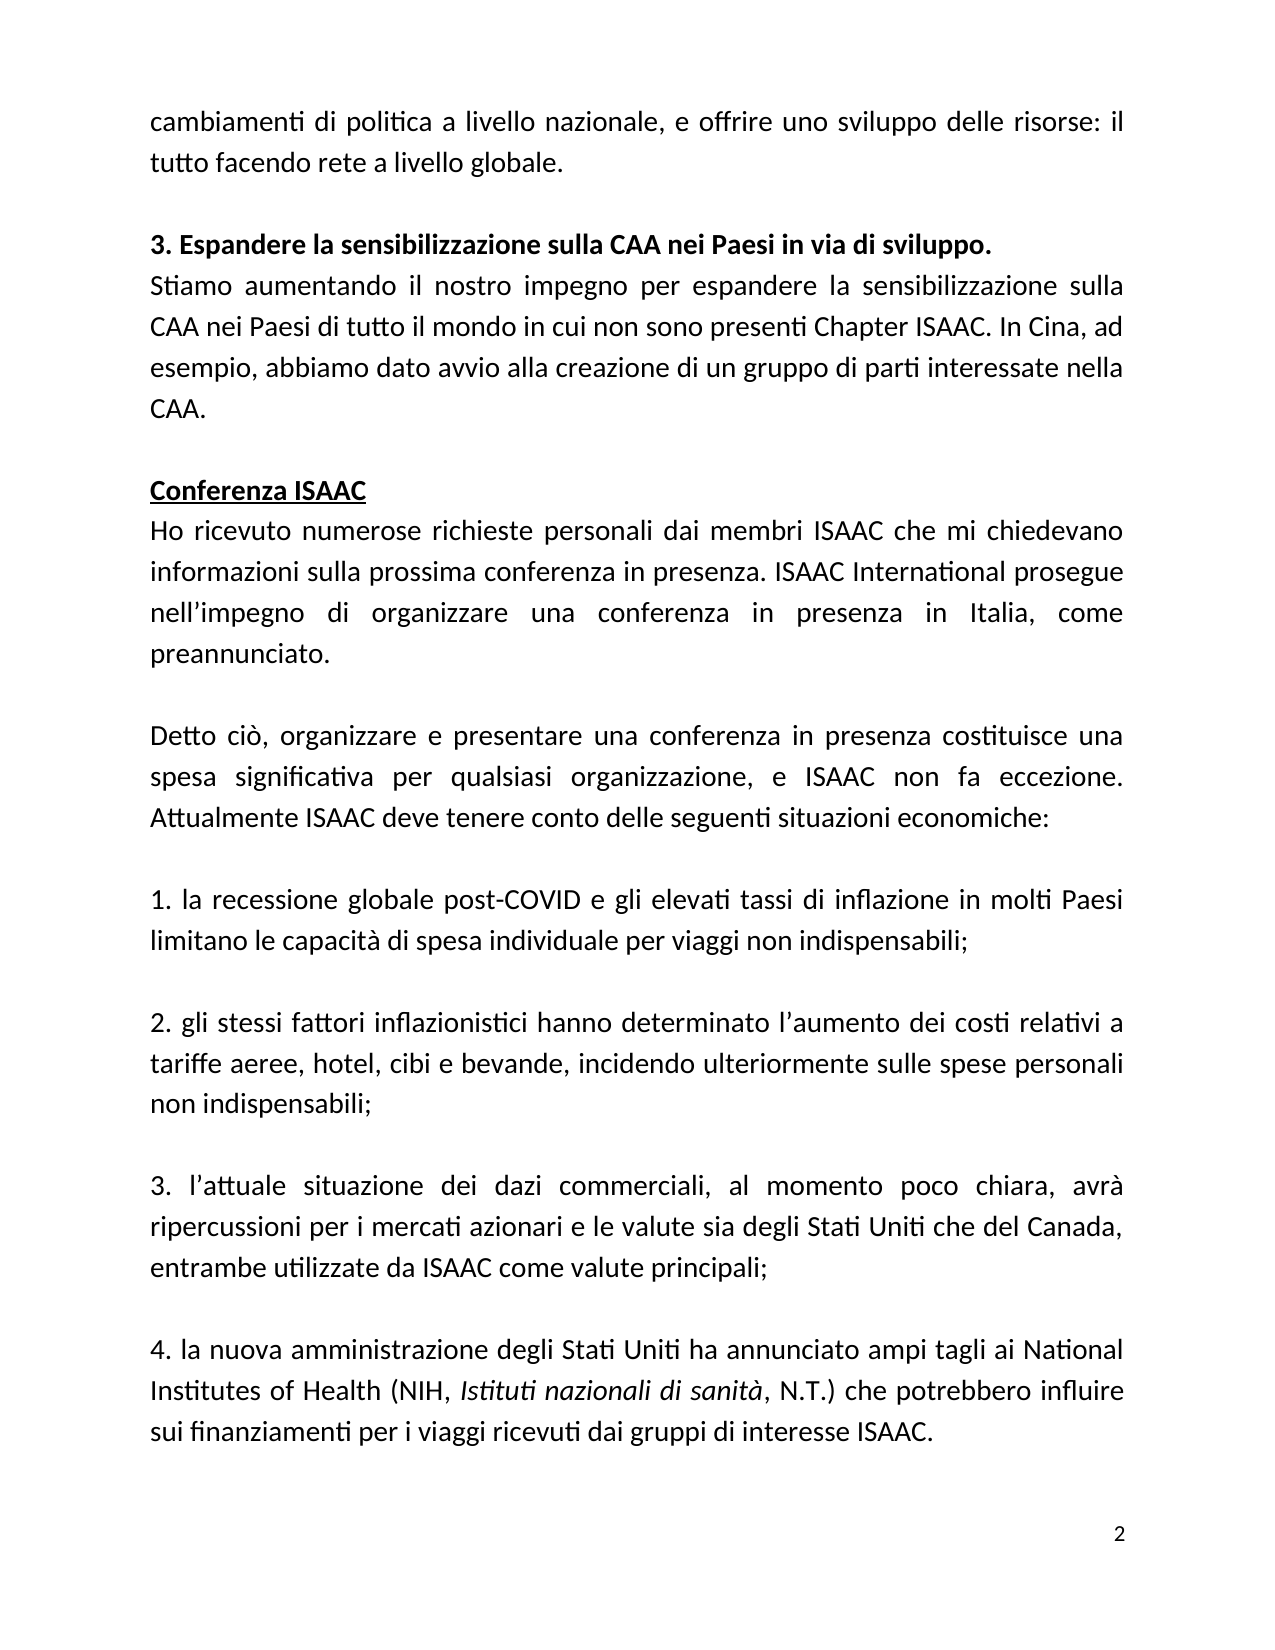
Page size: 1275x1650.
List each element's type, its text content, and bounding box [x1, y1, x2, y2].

text Ho ricevuto numerose richieste personali dai membri ISAAC che mi chiedevano informazioni sulla prossima conferenza in presenza. ISAAC International prosegue nell’impegno di organizzare una conferenza in presenza in Italia, come preannunciato. [150, 512, 1125, 671]
text 3. l’attuale situazione dei dazi commerciali, al momento poco chiara, avrà ripercussioni per i mercati azionari e le valute sia degli Stati Uniti che del Canada, entrambe utilizzate da ISAAC come valute principali; [150, 1167, 1125, 1285]
text 3. Espandere la sensibilizzazione sulla CAA nei Paesi in via di sviluppo. [150, 226, 1125, 262]
text Stiamo aumentando il nostro impegno per espandere la sensibilizzazione sulla CAA nei Paesi di tutto il mondo in cui non sono presenti Chapter ISAAC. In Cina, ad esempio, abbiamo dato avvio alla creazione di un gruppo di parti interessate nella CAA. [150, 267, 1125, 425]
text 1. la recessione globale post-COVID e gli elevati tassi di inflazione in molti Paesi limitano le capacità di spesa individuale per viaggi non indispensabili; [150, 881, 1125, 957]
text 2. gli stessi fattori inflazionistici hanno determinato l’aumento dei costi relativi a tariffe aeree, hotel, cibi e bevande, incidendo ulteriormente sulle spese personali non indispensabili; [150, 1004, 1125, 1121]
text Detto ciò, organizzare e presentare una conferenza in presenza costituisce una spesa significativa per qualsiasi organizzazione, e ISAAC non fa eccezione. Attualmente ISAAC deve tenere conto delle seguenti situazioni economiche: [150, 717, 1125, 835]
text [150, 103, 1125, 180]
text 4. la nuova amministrazione degli Stati Uniti ha annunciato ampi tagli ai National Institutes of Health (NIH, Istituti nazionali di sanità, N.T.) che potrebbero influire sui finanziamenti per i viaggi ricevuti dai gruppi di interesse ISAAC. [150, 1331, 1125, 1449]
text Conferenza ISAAC [150, 472, 1125, 507]
